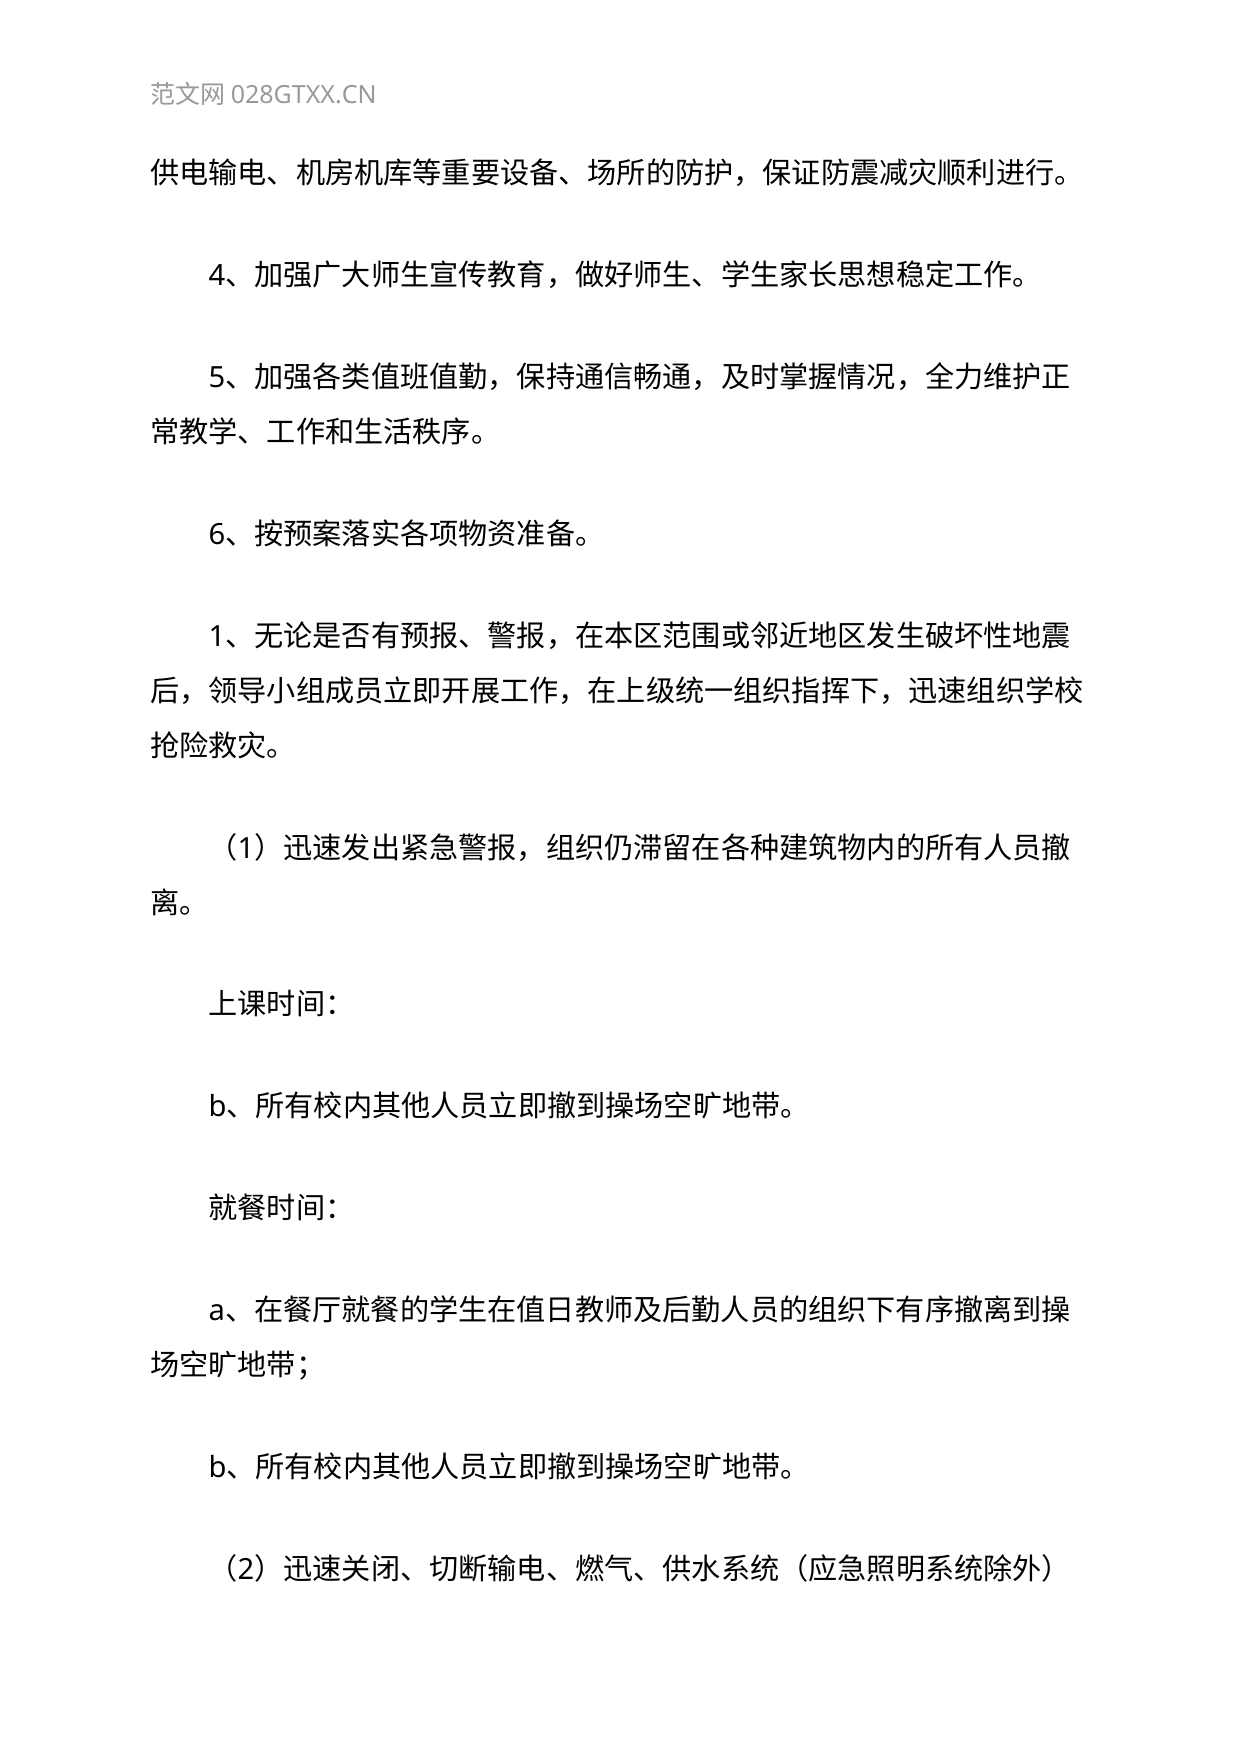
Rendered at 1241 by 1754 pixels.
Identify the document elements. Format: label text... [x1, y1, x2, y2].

text b、所有校内其他人员立即撤到操场空旷地带。 [150, 1083, 1090, 1125]
text 6、按预案落实各项物资准备。 [150, 511, 1090, 553]
text 就餐时间： [150, 1185, 1090, 1227]
text 上课时间： [150, 981, 1090, 1023]
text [150, 1545, 1090, 1588]
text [150, 150, 1090, 192]
text a、在餐厅就餐的学生在值日教师及后勤人员的组织下有序撤离到操场空旷地带； [150, 1286, 1090, 1384]
text 4、加强广大师生宣传教育，做好师生、学生家长思想稳定工作。 [150, 252, 1090, 294]
text 5、加强各类值班值勤，保持通信畅通，及时掌握情况，全力维护正常教学、工作和生活秩序。 [150, 354, 1090, 451]
text （1）迅速发出紧急警报，组织仍滞留在各种建筑物内的所有人员撤离。 [150, 824, 1090, 921]
text b、所有校内其他人员立即撤到操场空旷地带。 [150, 1443, 1090, 1486]
text 1、无论是否有预报、警报，在本区范围或邻近地区发生破坏性地震后，领导小组成员立即开展工作，在上级统一组织指挥下，迅速组织学校抢险救灾。 [150, 612, 1090, 765]
